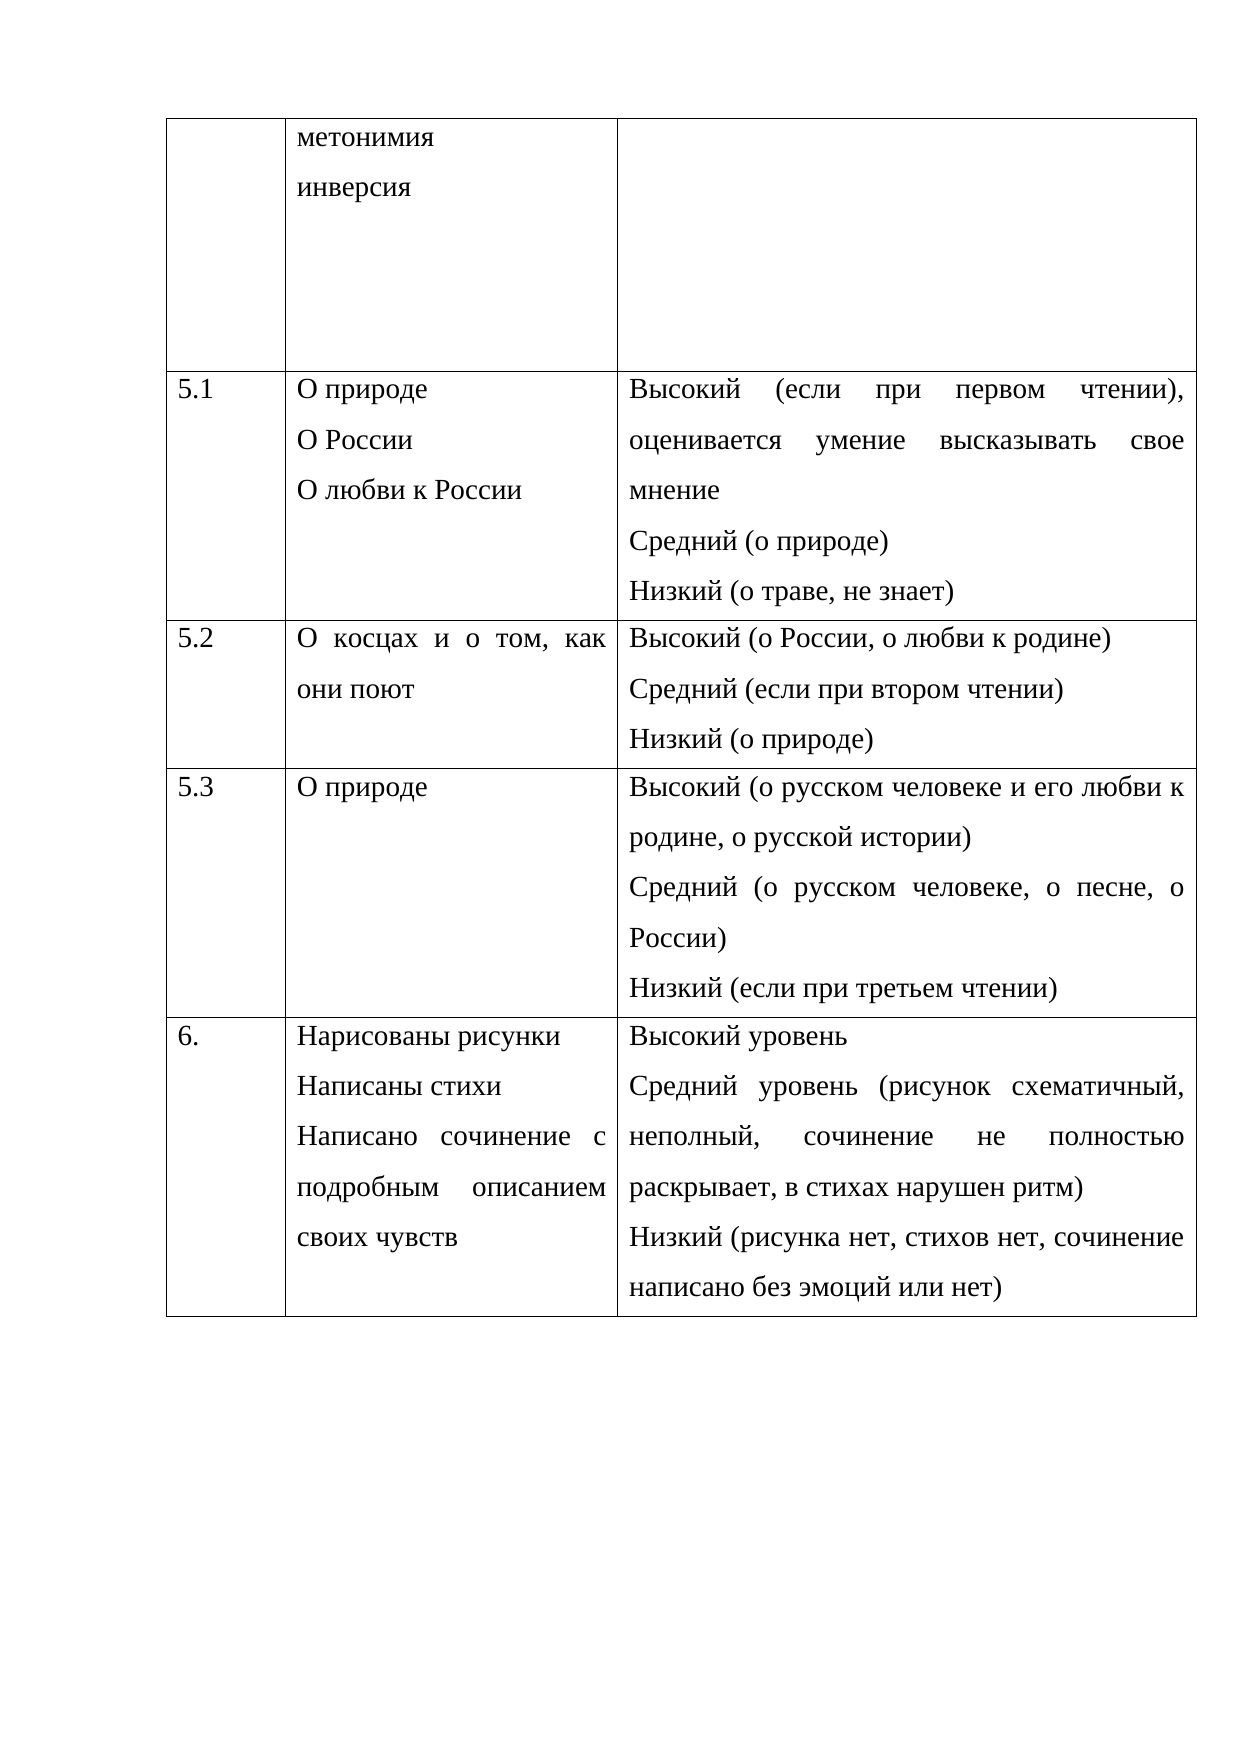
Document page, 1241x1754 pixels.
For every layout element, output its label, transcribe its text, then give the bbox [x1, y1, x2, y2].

table_cell 4. [167, 119, 285, 371]
table_cell 5.2 [167, 621, 285, 768]
table_cell 5.3 [167, 769, 285, 1017]
table_cell 6. [167, 1018, 285, 1316]
table_cell Высокий (о России, о любви к родине) Средний (если при втором чтении) Низкий (о природе) [618, 621, 1196, 768]
table_cell Высокий (если при первом чтении), оценивается умение высказывать свое мнение Средний (о природе) Низкий (о траве, не знает) [618, 372, 1196, 619]
table_cell О косцах и о том, как они поют [286, 621, 617, 768]
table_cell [618, 119, 1196, 371]
table_cell О природе [286, 769, 617, 1017]
table_cell Нарисованы рисунки Написаны стихи Написано сочинение с подробным описанием своих чувств [286, 1018, 617, 1316]
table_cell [286, 119, 617, 371]
table_cell О природе О России О любви к России [286, 372, 617, 619]
table_cell 5.1 [167, 372, 285, 619]
table_cell Высокий (о русском человеке и его любви к родине, о русской истории) Средний (о русском человеке, о песне, о России) Низкий (если при третьем чтении) [618, 769, 1196, 1017]
table_cell Высокий уровень Средний уровень (рисунок схематичный, неполный, сочинение не полностью раскрывает, в стихах нарушен ритм) Низкий (рисунка нет, стихов нет, сочинение написано без эмоций или нет) [618, 1018, 1196, 1316]
